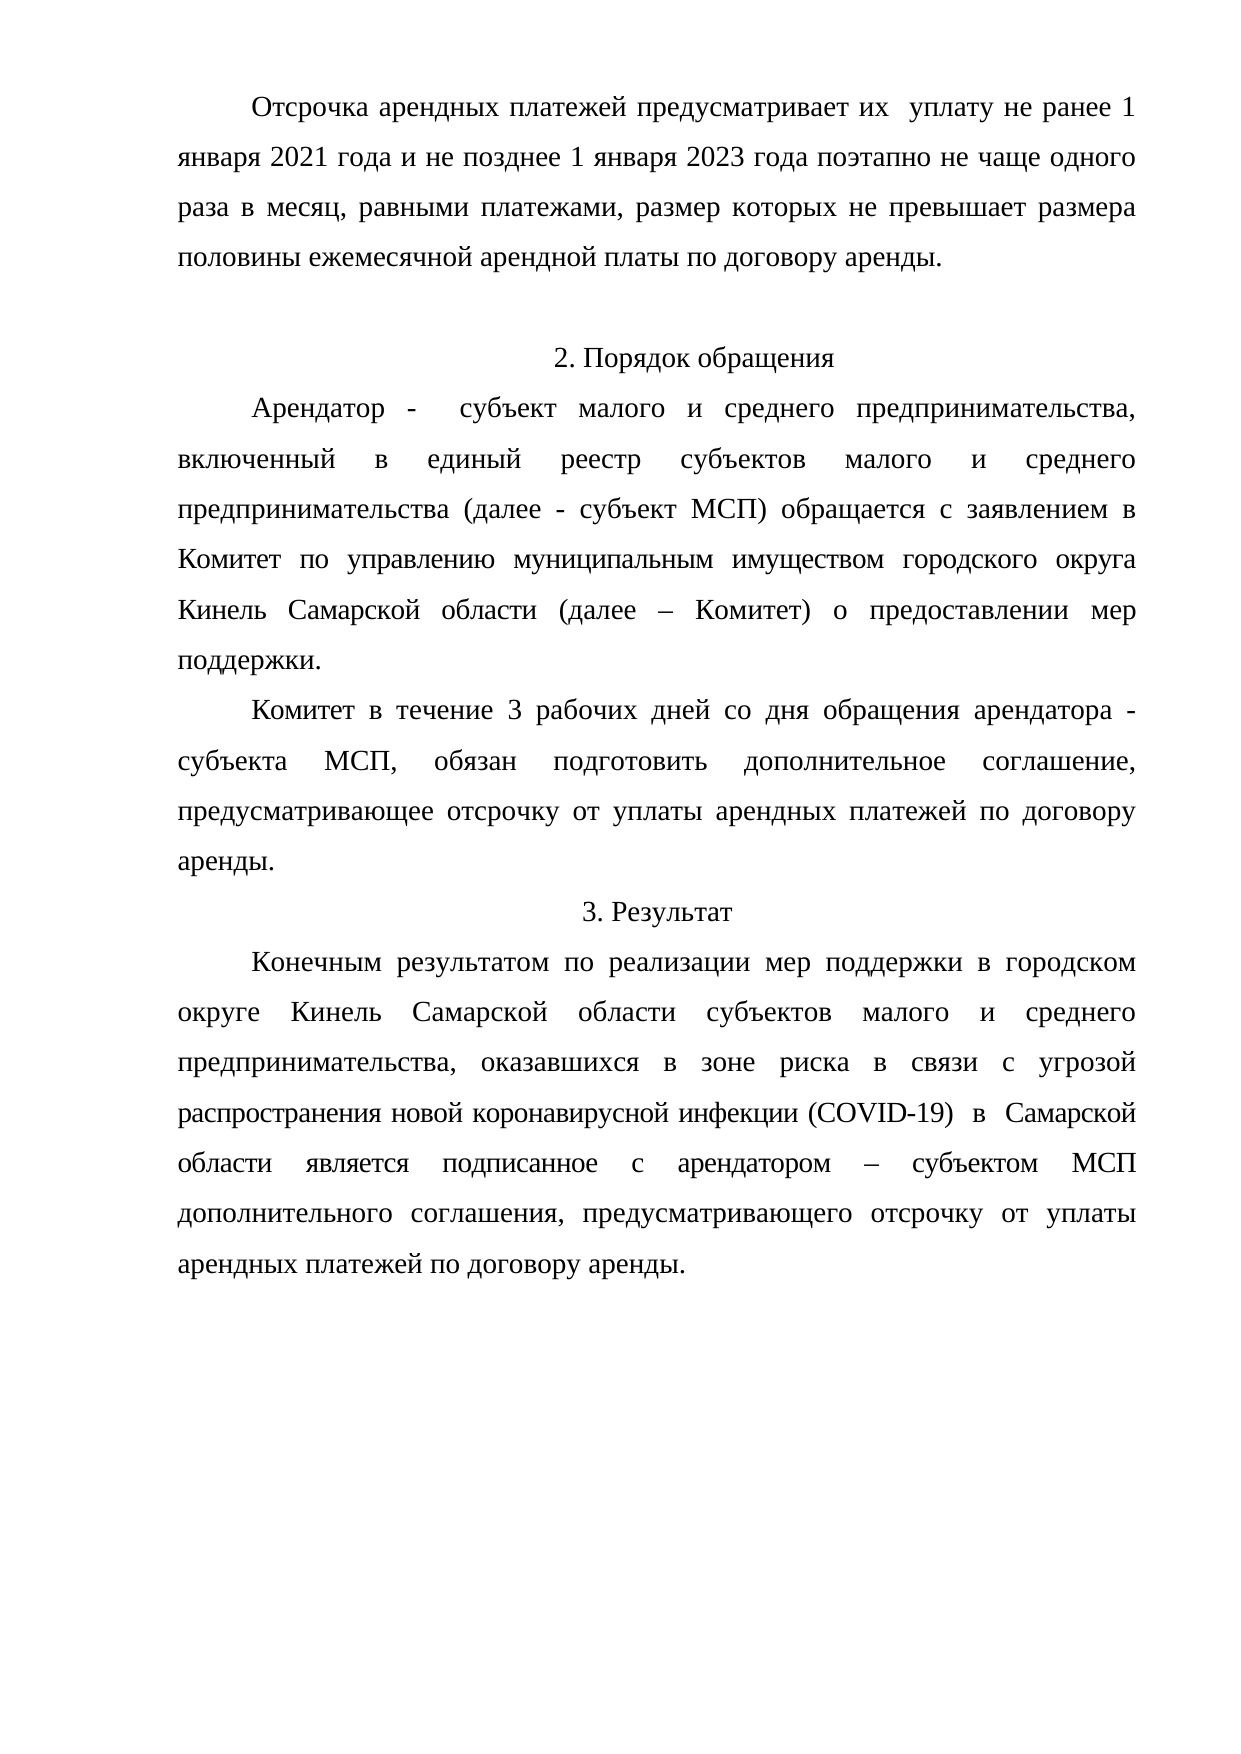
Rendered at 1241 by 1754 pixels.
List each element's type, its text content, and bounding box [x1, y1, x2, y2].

text Конечным результатом по реализации мер поддержки в городском округе Кинель Самарской области субъектов малого и среднего предпринимательства, оказавшихся в зоне риска в связи с угрозой распространения новой коронавирусной инфекции (COVID-19) в Самарской области является подписанное с арендатором – субъектом МСП дополнительного соглашения, предусматривающего отсрочку от уплаты арендных платежей по договору аренды. [177, 944, 1137, 1279]
text Арендатор - субъект малого и среднего предпринимательства, включенный в единый реестр субъектов малого и среднего предпринимательства (далее - субъект МСП) обращается с заявлением в Комитет по управлению муниципальным имуществом городского округа Кинель Самарской области (далее – Комитет) о предоставлении мер поддержки. [177, 391, 1137, 676]
text Отсрочка арендных платежей предусматривает их уплату не ранее 1 января 2021 года и не позднее 1 января 2023 года поэтапно не чаще одного раза в месяц, равными платежами, размер которых не превышает размера половины ежемесячной арендной платы по договору аренды. [177, 89, 1137, 273]
text 2. Порядок обращения [177, 340, 1137, 374]
text 3. Результат [177, 894, 1137, 927]
text Комитет в течение 3 рабочих дней со дня обращения арендатора - субъекта МСП, обязан подготовить дополнительное соглашение, предусматривающее отсрочку от уплаты арендных платежей по договору аренды. [177, 692, 1137, 877]
